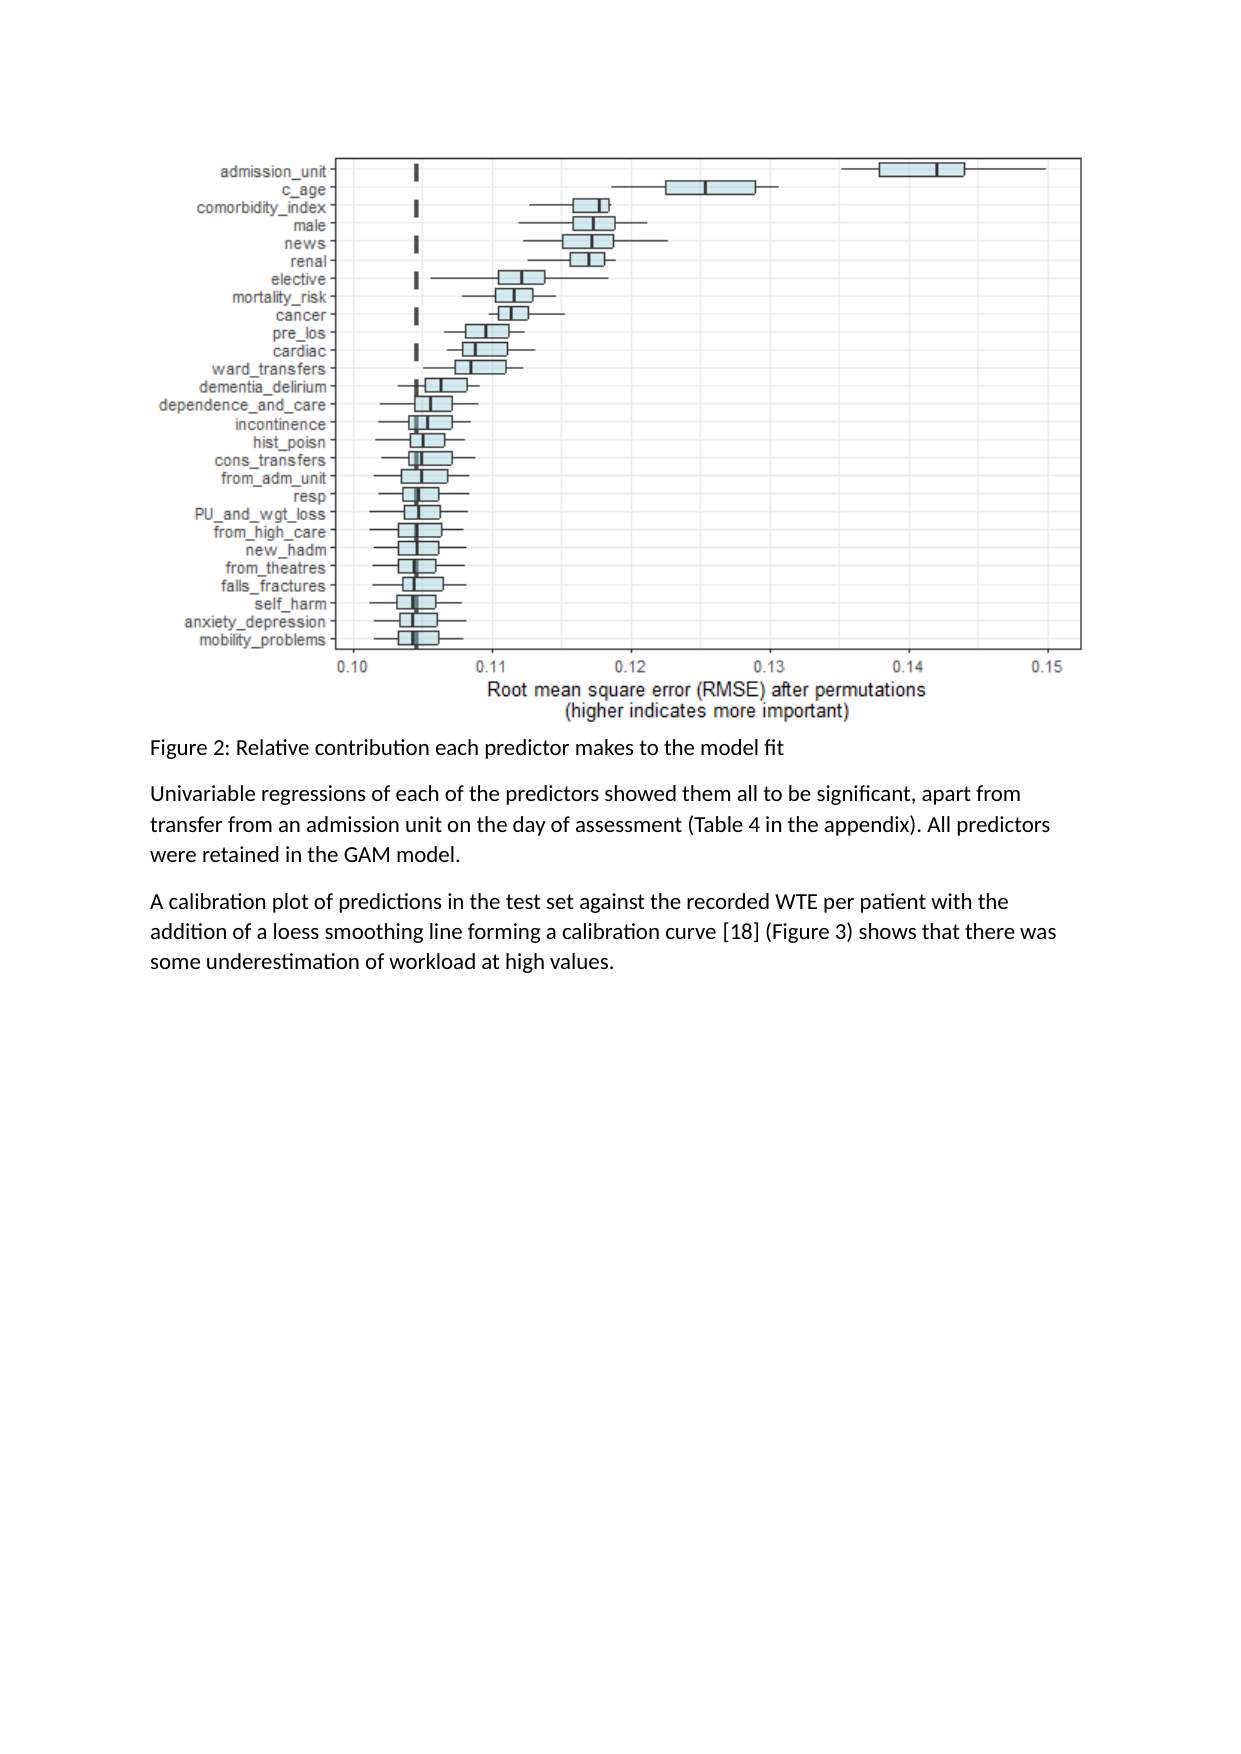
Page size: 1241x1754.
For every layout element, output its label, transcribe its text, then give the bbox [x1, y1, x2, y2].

text Univariable regressions of each of the predictors showed them all to be significant, apart from transfer from an admission unit on the day of assessment (Table 4 in the appendix). All predictors were retained in the GAM model. [150, 779, 1090, 868]
text A calibration plot of predictions in the test set against the recorded WTE per patient with the addition of a loess smoothing line forming a calibration curve (Figure 3) shows that there was some underestimation of workload at high values. [150, 887, 1090, 975]
text Figure 2: Relative contribution each predictor makes to the model fit [150, 731, 1090, 761]
picture [150, 150, 1091, 731]
